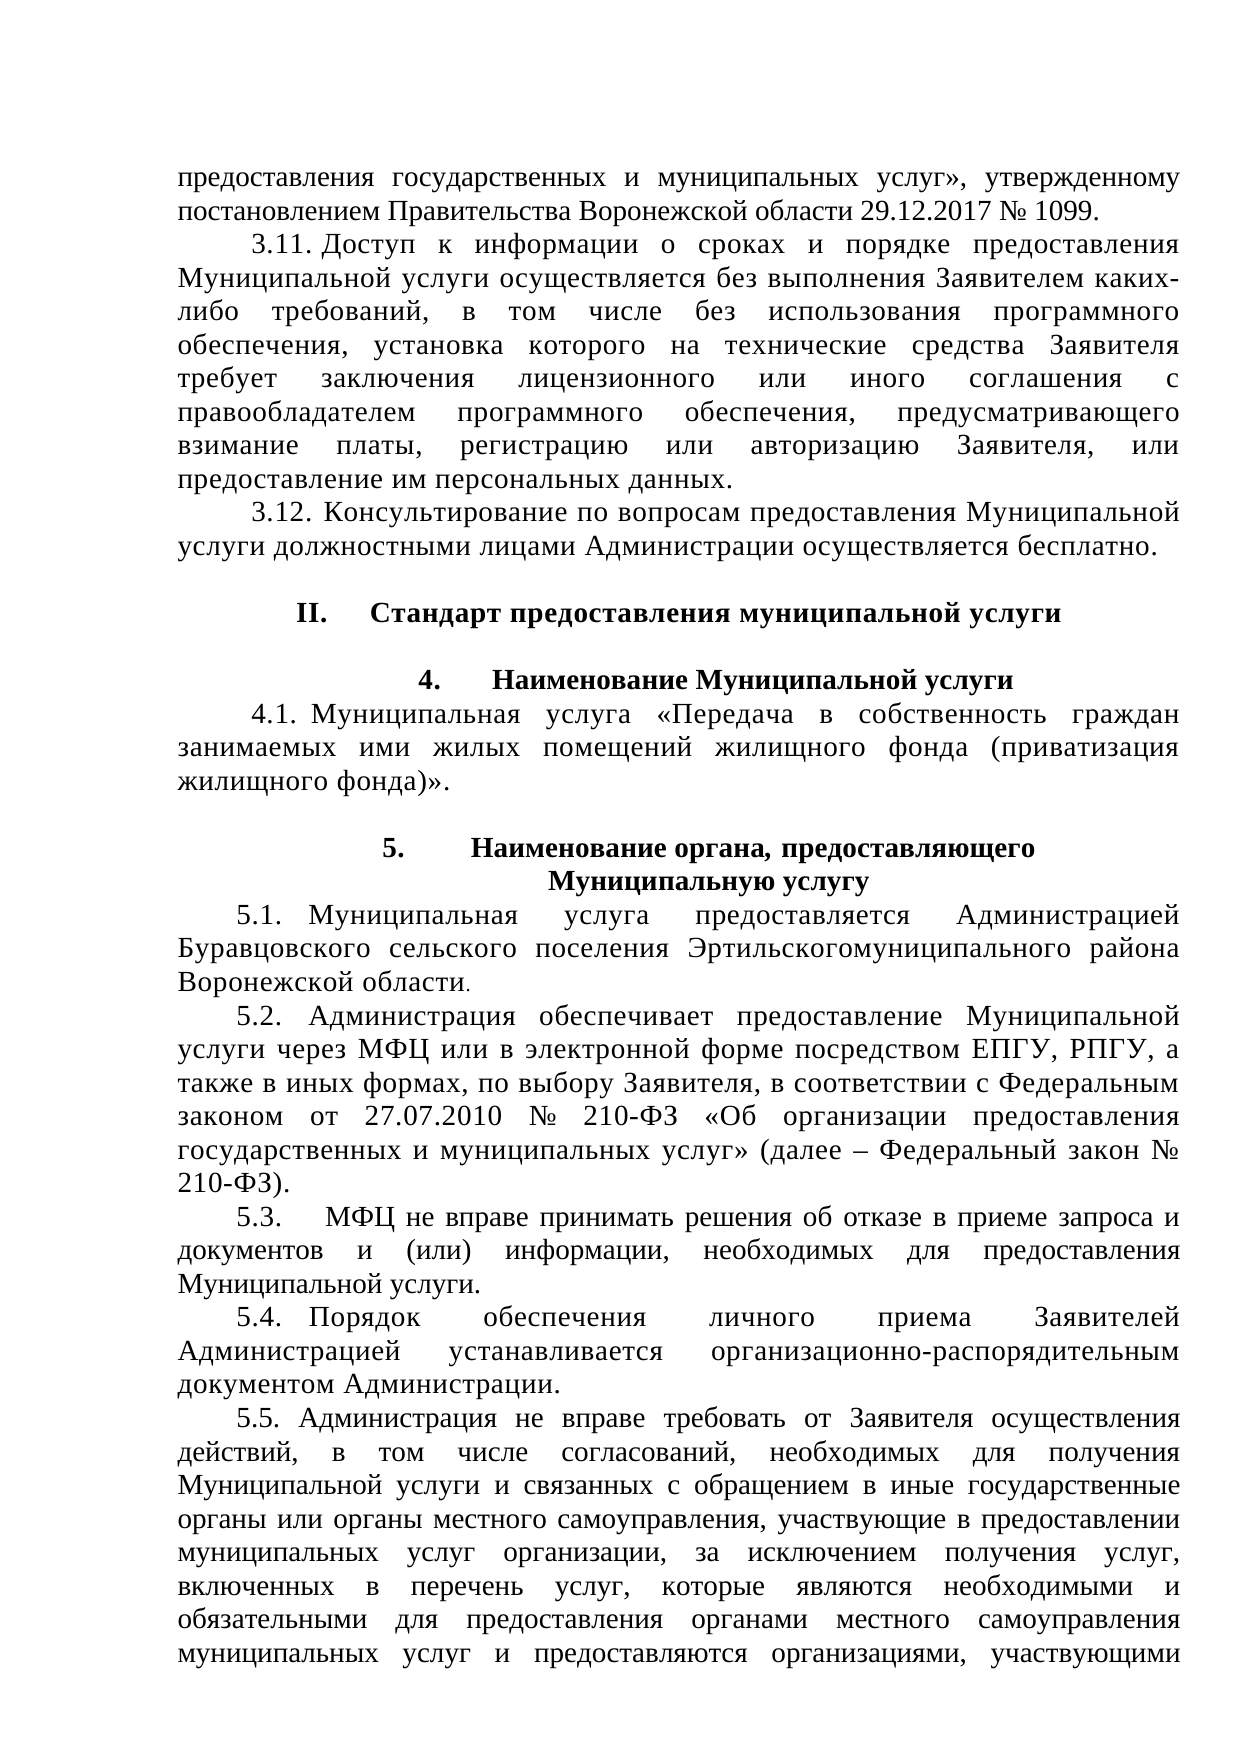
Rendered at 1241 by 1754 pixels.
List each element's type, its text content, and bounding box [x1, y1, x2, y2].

list МФЦ не вправе принимать решения об отказе в приеме запроса и документов и (или) информации, необходимых для предоставления Муниципальной услуги. [177, 1199, 1181, 1299]
list Администрация обеспечивает предоставление Муниципальной услуги через МФЦ или в электронной форме посредством ЕПГУ, РПГУ, а также в иных формах, по выбору Заявителя, в соответствии с Федеральным законом от 27.07.2010 № 210-ФЗ «Об организации предоставления государственных и муниципальных услуг» (далее – Федеральный закон № 210-ФЗ). [177, 998, 1181, 1199]
list Консультирование по вопросам предоставления Муниципальной услуги должностными лицами Администрации осуществляется бесплатно. [177, 494, 1181, 562]
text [177, 1400, 1181, 1668]
text Муниципальную услугу [236, 863, 1181, 897]
list Наименование органа, предоставляющего [177, 830, 1181, 863]
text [177, 159, 1181, 226]
list Стандарт предоставления муниципальной услуги [177, 595, 1181, 629]
list Наименование Муниципальной услуги [177, 662, 1181, 696]
list Доступ к информации о сроках и порядке предоставления Муниципальной услуги осуществляется без выполнения Заявителем каких-либо требований, в том числе без использования программного обеспечения, установка которого на технические средства Заявителя требует заключения лицензионного или иного соглашения с правообладателем программного обеспечения, предусматривающего взимание платы, регистрацию или авторизацию Заявителя, или предоставление им персональных данных. [177, 226, 1181, 494]
list Муниципальная услуга предоставляется Администрацией Буравцовского сельского поселения Эртильскогомуниципального района Воронежской области. [177, 897, 1181, 998]
list Муниципальная услуга «Передача в собственность граждан занимаемых ими жилых помещений жилищного фонда (приватизация жилищного фонда)». [177, 696, 1181, 796]
list Порядок обеспечения личного приема Заявителей Администрацией устанавливается организационно-распорядительным документом Администрации. [177, 1299, 1181, 1400]
